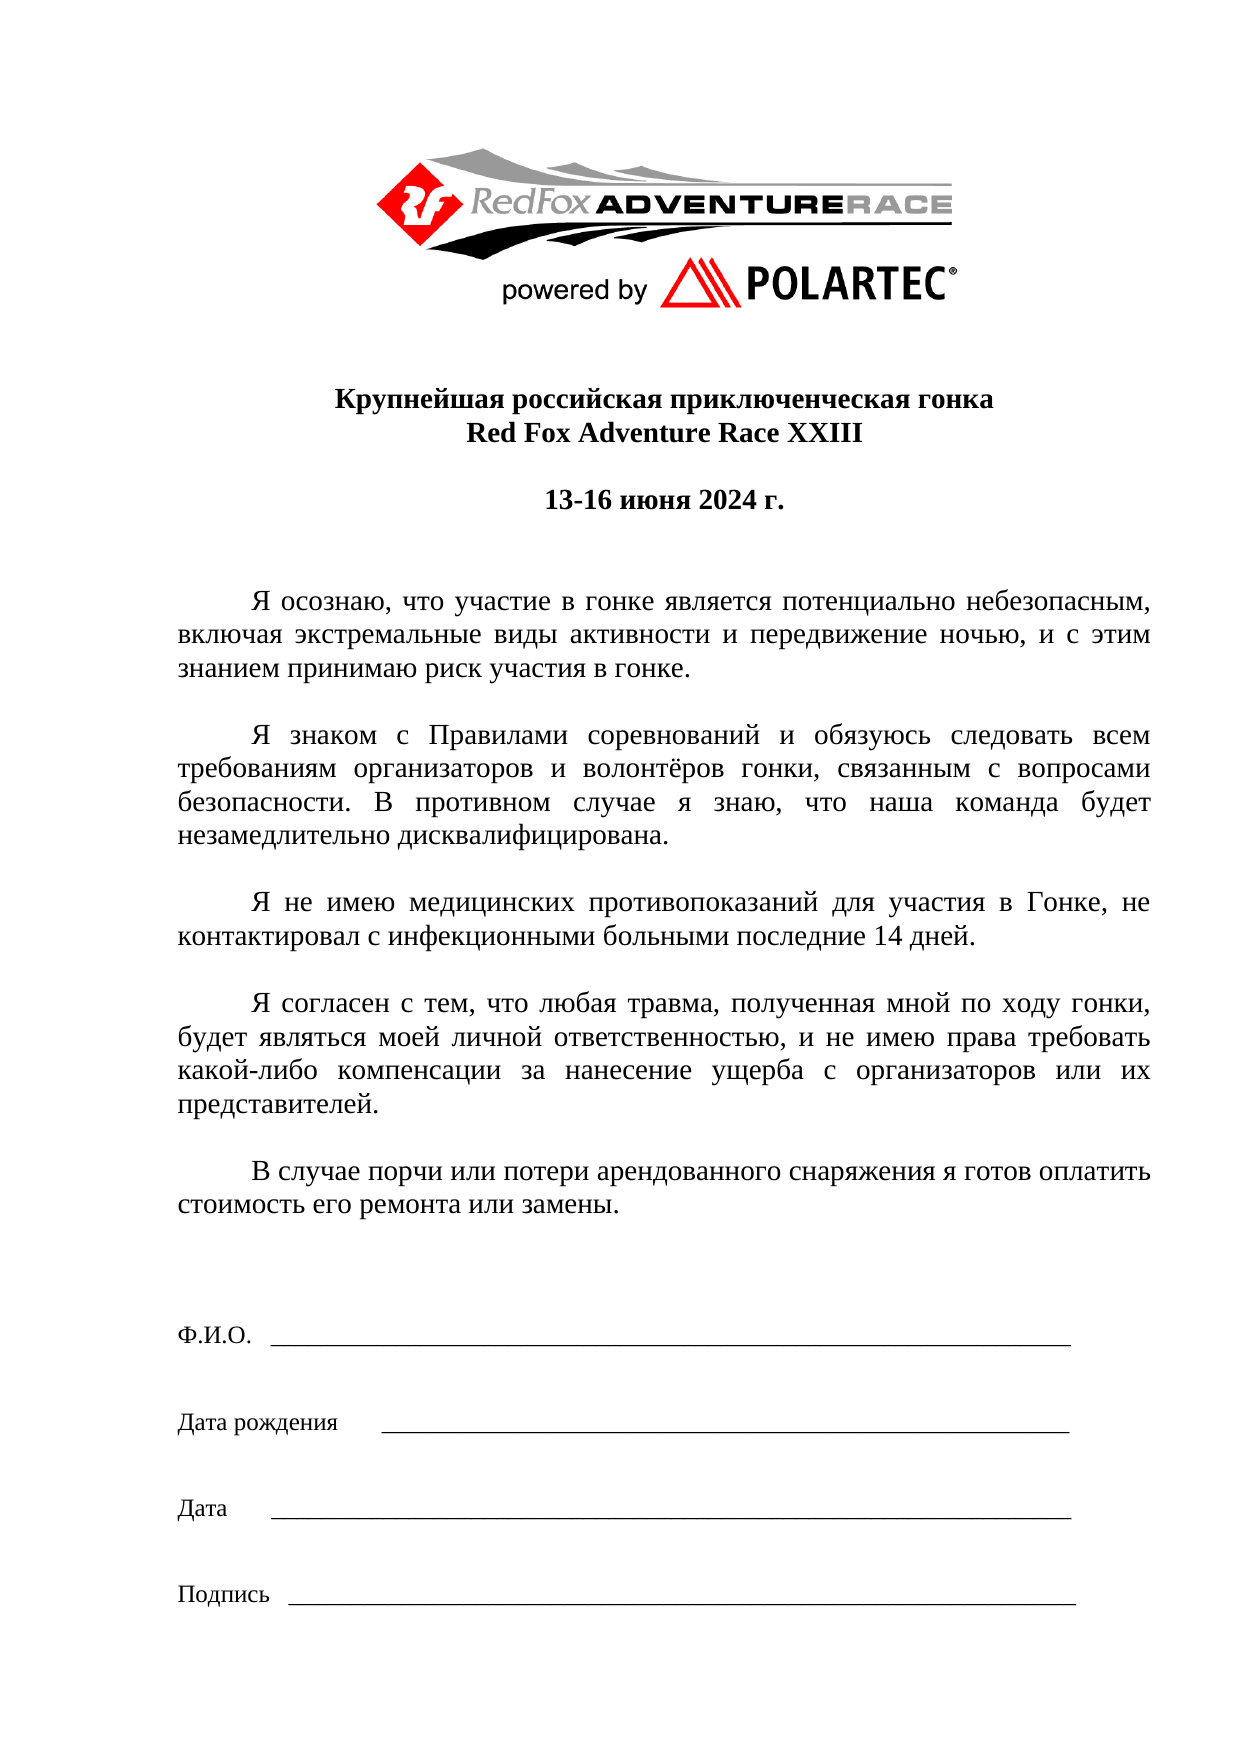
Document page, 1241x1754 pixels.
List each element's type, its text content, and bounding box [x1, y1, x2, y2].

text 13-16 июня 2024 г. [177, 482, 1152, 516]
text Дата ________________________________________________________________ [177, 1493, 1152, 1522]
text Я осознаю, что участие в гонке является потенциально небезопасным, включая экстремальные виды активности и передвижение ночью, и с этим знанием принимаю риск участия в гонке. [177, 583, 1152, 683]
text Я знаком с Правилами соревнований и обязуюсь следовать всем требованиям организаторов и волонтёров гонки, связанным с вопросами безопасности. В противном случае я знаю, что наша команда будет незамедлительно дисквалифицирована. [177, 717, 1152, 851]
text Я согласен с тем, что любая травма, полученная мной по ходу гонки, будет являться моей личной ответственностью, и не имею права требовать какой-либо компенсации за нанесение ущерба с организаторов или их представителей. [177, 985, 1152, 1119]
text Подпись _______________________________________________________________ [177, 1579, 1152, 1608]
picture [350, 118, 979, 329]
text Дата рождения _______________________________________________________ [177, 1407, 1152, 1436]
text Крупнейшая российская приключенческая гонка [177, 381, 1152, 415]
text В случае порчи или потери арендованного снаряжения я готов оплатить стоимость его ремонта или замены. [177, 1153, 1152, 1220]
text Ф.И.О. ________________________________________________________________ [177, 1321, 1152, 1349]
text Я не имею медицинских противопоказаний для участия в Гонке, не контактировал с инфекционными больными последние 14 дней. [177, 884, 1152, 952]
text Red Fox Adventure Race XXIII [177, 415, 1152, 448]
